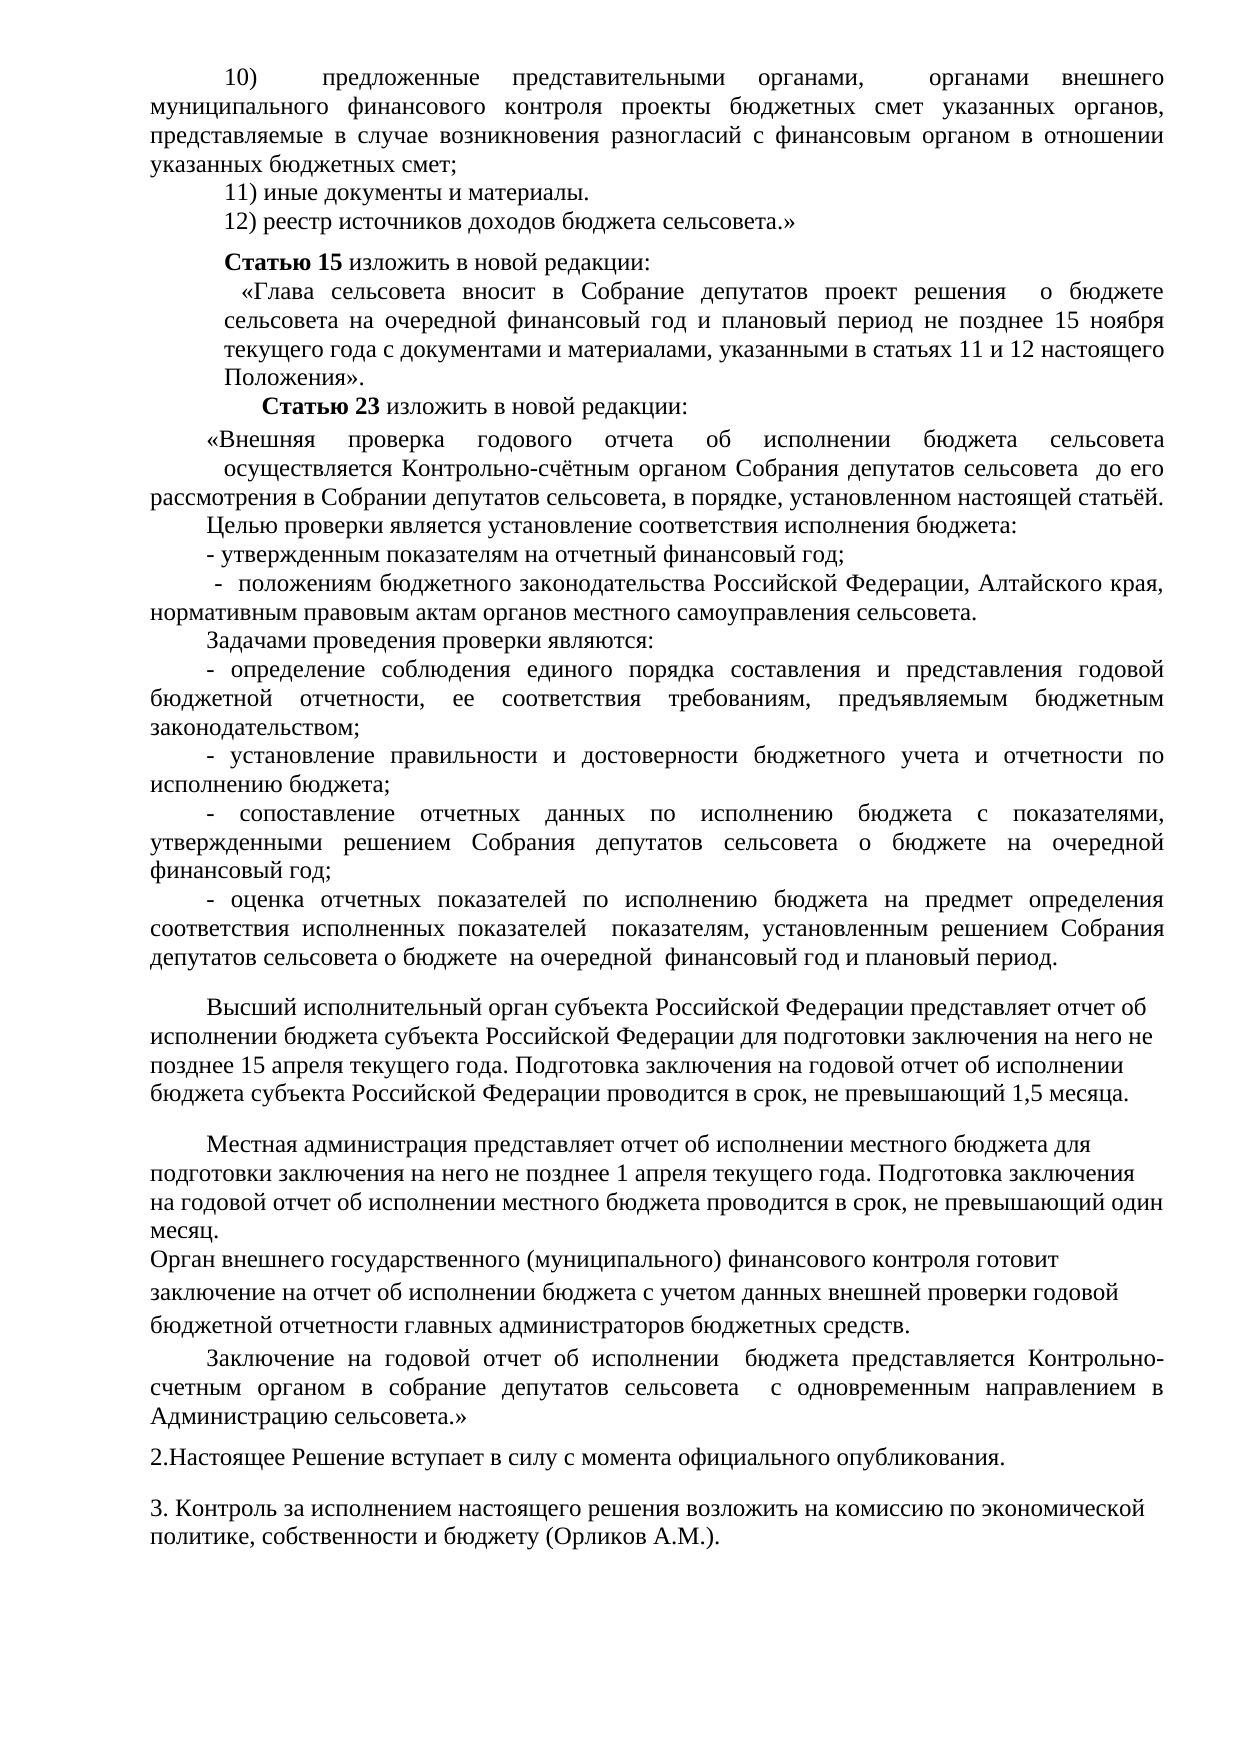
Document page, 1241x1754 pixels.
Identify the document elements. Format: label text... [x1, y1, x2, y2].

text Статью 15 изложить в новой редакции: [224, 247, 1165, 276]
text 12) реестр источников доходов бюджета сельсовета.» [223, 206, 1165, 235]
text 10) предложенные представительными органами, органами внешнего муниципального финансового контроля проекты бюджетных смет указанных органов, представляемые в случае возникновения разногласий с финансовым органом в отношении указанных бюджетных смет; [150, 62, 1165, 177]
text Задачами проведения проверки являются: [150, 625, 1165, 654]
text Высший исполнительный орган субъекта Российской Федерации представляет отчет об исполнении бюджета субъекта Российской Федерации для подготовки заключения на него не позднее 15 апреля текущего года. Подготовка заключения на годовой отчет об исполнении бюджета субъекта Российской Федерации проводится в срок, не превышающий 1,5 месяца. [150, 992, 1165, 1107]
text 2.Настоящее Решение вступает в силу с момента официального опубликования. [150, 1442, 1165, 1471]
list Статью 23 изложить в новой редакции: [261, 391, 1165, 420]
text «Внешняя проверка годового отчета об исполнении бюджета сельсовета осуществляется Контрольно-счётным органом Собрания депутатов сельсовета до его рассмотрения в Собрании депутатов сельсовета, в порядке, установленном настоящей статьёй. [150, 424, 1165, 510]
text - положениям бюджетного законодательства Российской Федерации, Алтайского края, нормативным правовым актам органов местного самоуправления сельсовета. [150, 568, 1165, 625]
text - утвержденным показателям на отчетный финансовый год; [150, 539, 1165, 568]
text - оценка отчетных показателей по исполнению бюджета на предмет определения соответствия исполненных показателей показателям, установленным решением Собрания депутатов сельсовета о бюджете на очередной финансовый год и плановый период. [150, 884, 1165, 970]
text - установление правильности и достоверности бюджетного учета и отчетности по исполнению бюджета; [150, 740, 1165, 798]
list Орган внешнего государственного (муниципального) финансового контроля готовит заключение на отчет об исполнении бюджета с учетом данных внешней проверки годовой бюджетной отчетности главных администраторов бюджетных средств. [150, 1244, 1165, 1339]
text «Глава сельсовета вносит в Собрание депутатов проект решения о бюджете сельсовета на очередной финансовый год и плановый период не позднее 15 ноября текущего года с документами и материалами, указанными в статьях 11 и 12 настоящего Положения». [224, 276, 1165, 391]
text 11) иные документы и материалы. [150, 177, 1165, 206]
text - сопоставление отчетных данных по исполнению бюджета с показателями, утвержденными решением Собрания депутатов сельсовета о бюджете на очередной финансовый год; [150, 798, 1165, 884]
text Целью проверки является установление соответствия исполнения бюджета: [150, 510, 1165, 539]
text Местная администрация представляет отчет об исполнении местного бюджета для подготовки заключения на него не позднее 1 апреля текущего года. Подготовка заключения на годовой отчет об исполнении местного бюджета проводится в срок, не превышающий один месяц. [150, 1129, 1165, 1244]
text - определение соблюдения единого порядка составления и представления годовой бюджетной отчетности, ее соответствия требованиям, предъявляемым бюджетным законодательством; [150, 654, 1165, 740]
text 3. Контроль за исполнением настоящего решения возложить на комиссию по экономической политике, собственности и бюджету (Орликов А.М.). [150, 1493, 1165, 1550]
text Заключение на годовой отчет об исполнении бюджета представляется Контрольно-счетным органом в собрание депутатов сельсовета с одновременным направлением в Администрацию сельсовета.» [150, 1343, 1165, 1429]
